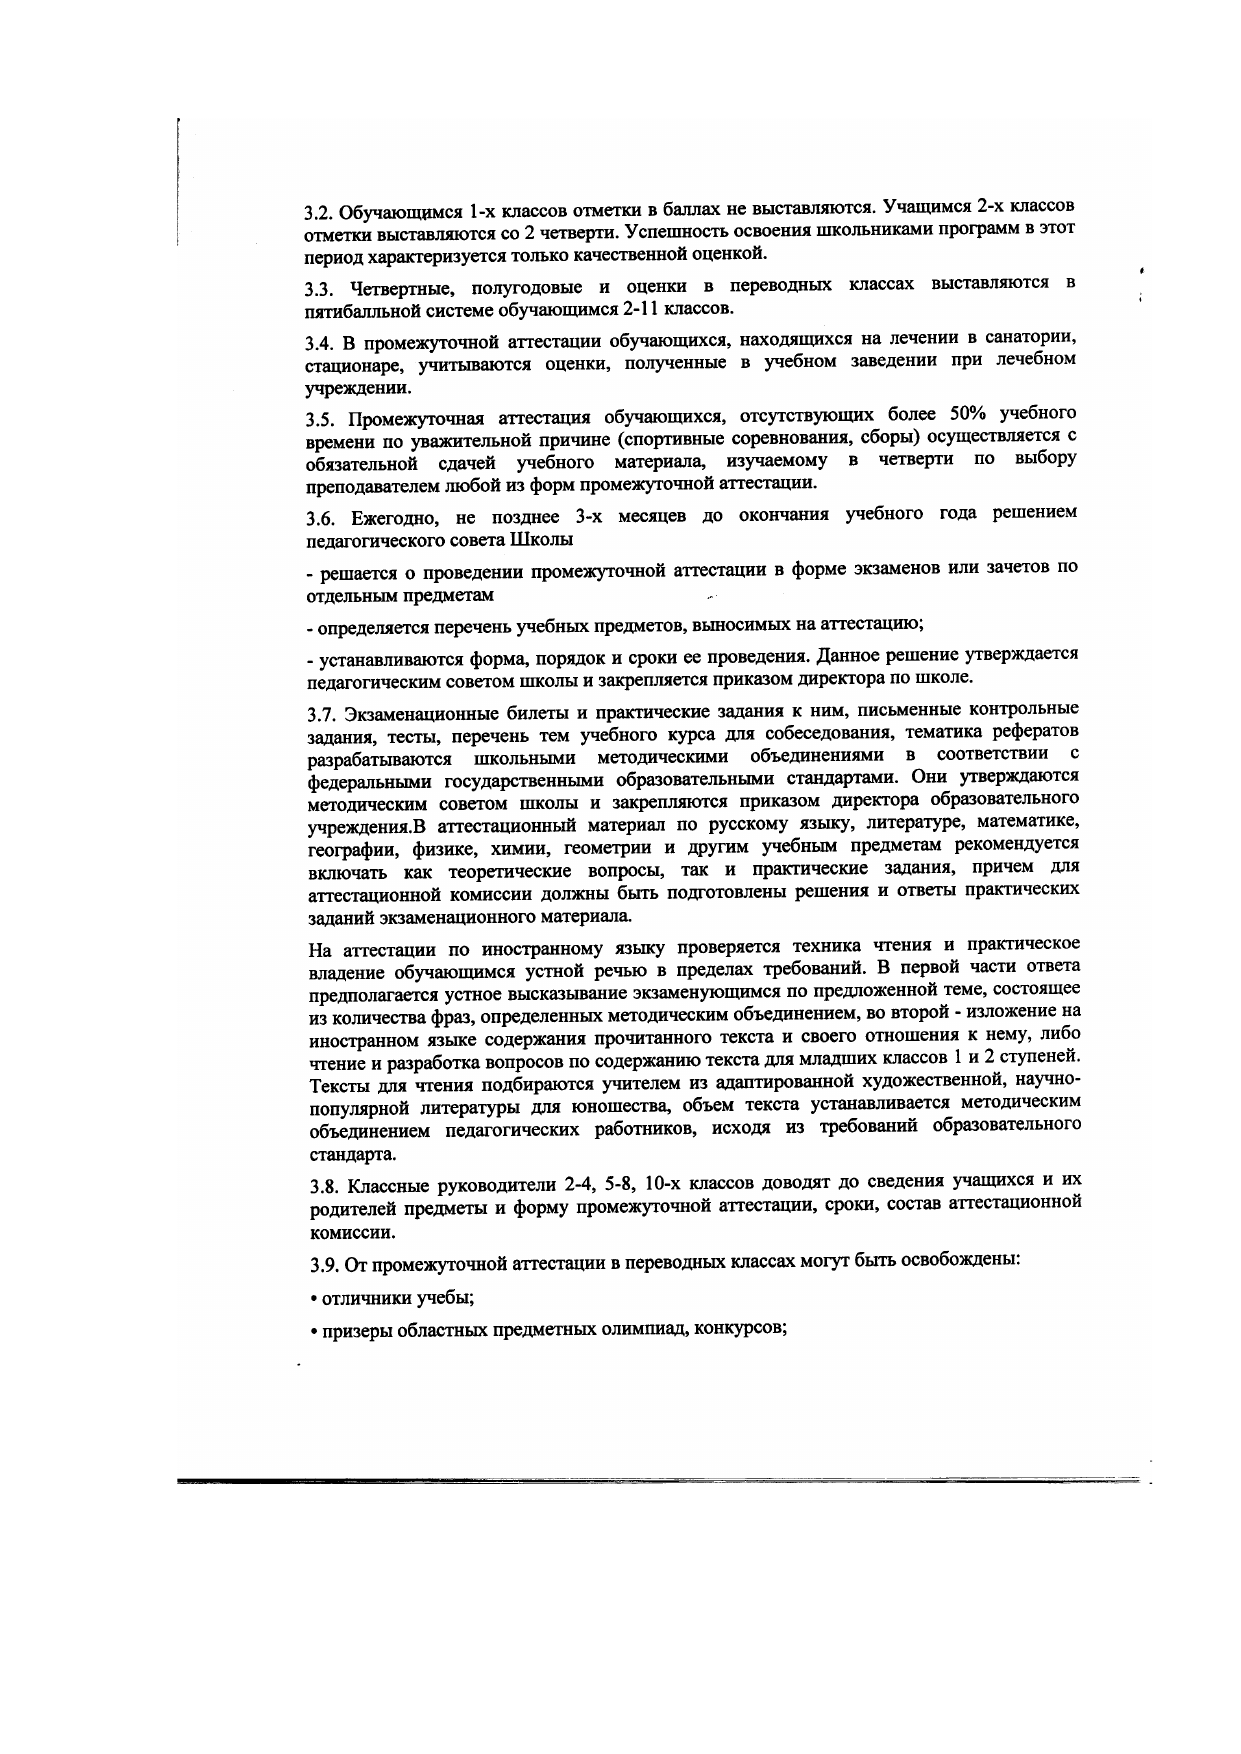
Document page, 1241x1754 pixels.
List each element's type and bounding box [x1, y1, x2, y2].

picture [177, 118, 1153, 1484]
